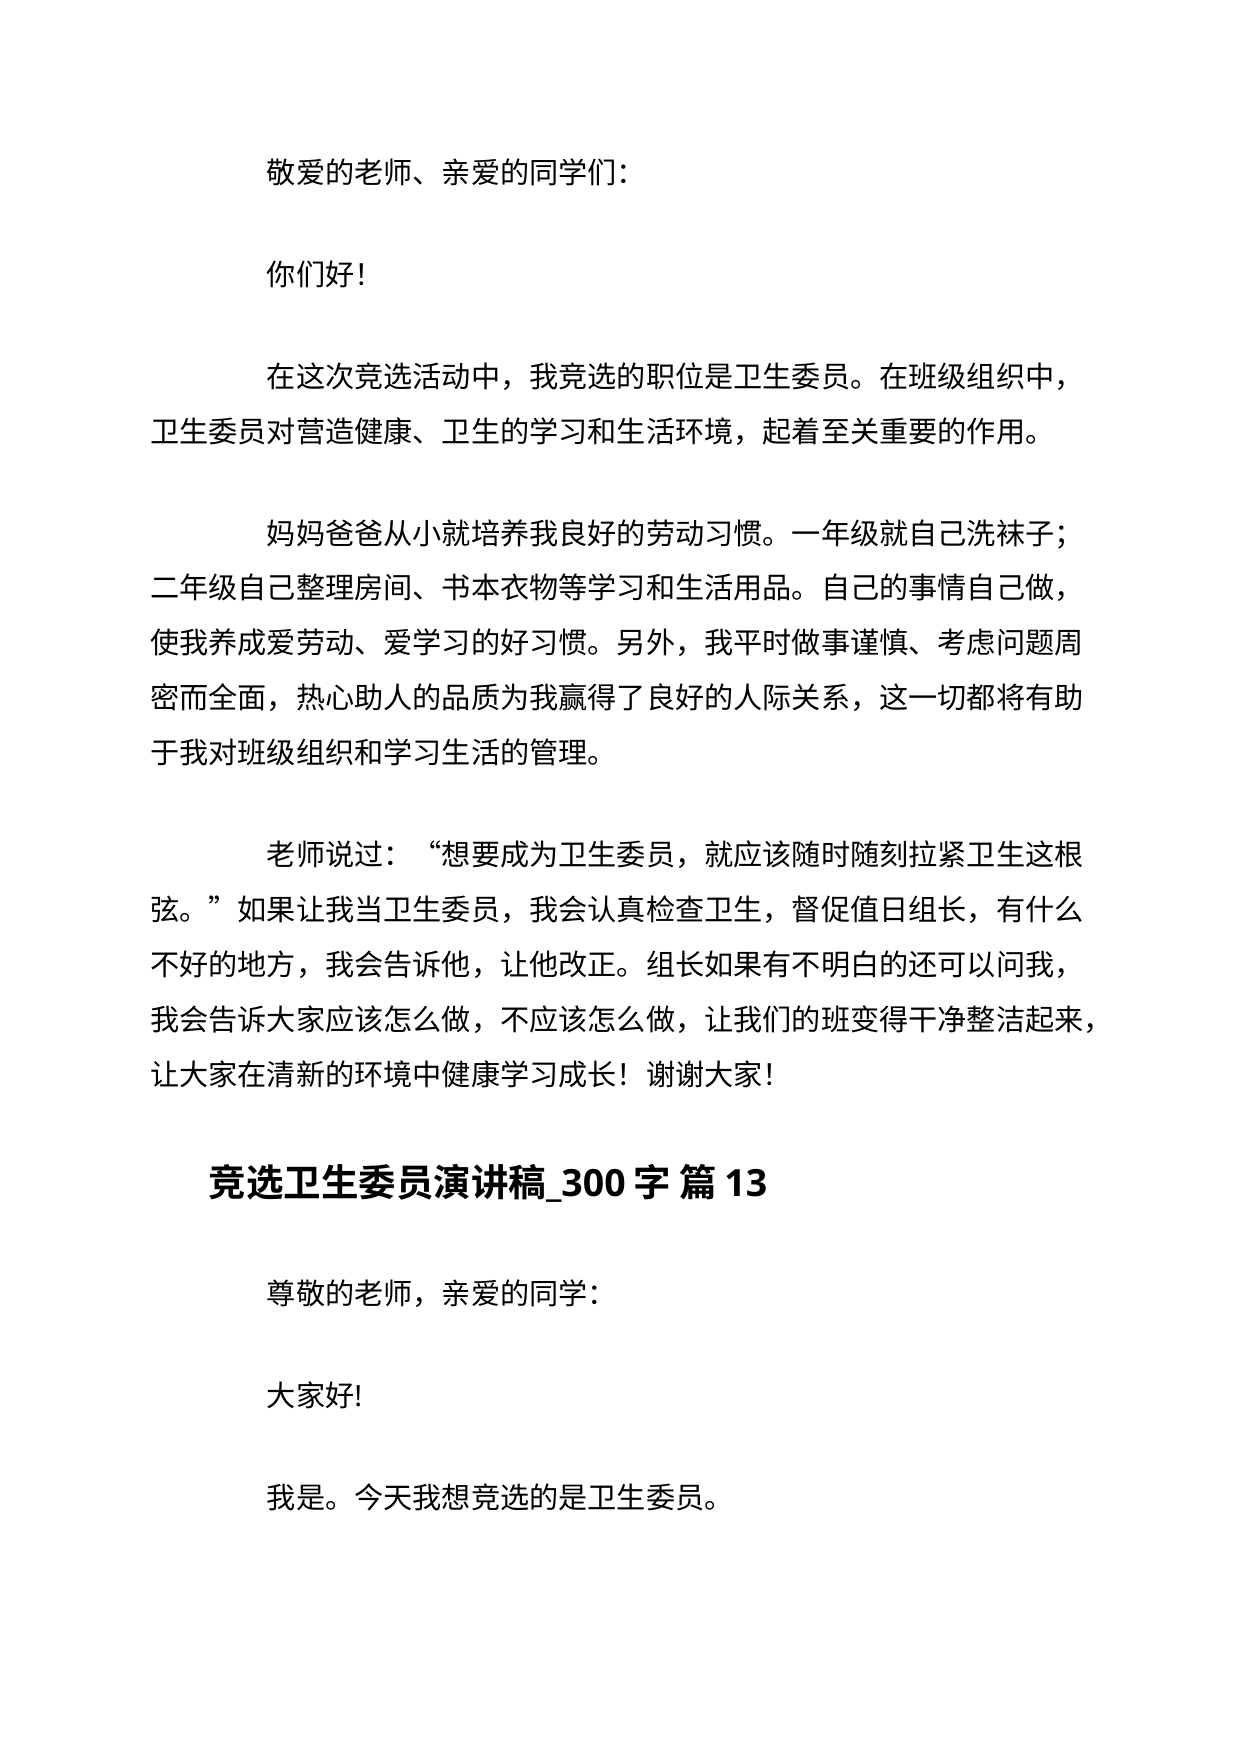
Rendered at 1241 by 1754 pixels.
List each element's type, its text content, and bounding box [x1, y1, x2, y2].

text 大家好! [150, 1372, 1090, 1415]
text 你们好！ [150, 252, 1090, 294]
text 竞选卫生委员演讲稿_300字 篇13 [150, 1153, 1090, 1207]
text 敬爱的老师、亲爱的同学们： [150, 150, 1090, 192]
text 妈妈爸爸从小就培养我良好的劳动习惯。一年级就自己洗袜子；二年级自己整理房间、书本衣物等学习和生活用品。自己的事情自己做，使我养成爱劳动、爱学习的好习惯。另外，我平时做事谨慎、考虑问题周密而全面，热心助人的品质为我赢得了良好的人际关系，这一切都将有助于我对班级组织和学习生活的管理。 [150, 510, 1090, 772]
text 尊敬的老师，亲爱的同学： [150, 1271, 1090, 1313]
text 老师说过：“想要成为卫生委员，就应该随时随刻拉紧卫生这根弦。”如果让我当卫生委员，我会认真检查卫生，督促值日组长，有什么不好的地方，我会告诉他，让他改正。组长如果有不明白的还可以问我，我会告诉大家应该怎么做，不应该怎么做，让我们的班变得干净整洁起来，让大家在清新的环境中健康学习成长！谢谢大家！ [150, 832, 1090, 1093]
text 我是。今天我想竞选的是卫生委员。 [150, 1474, 1090, 1517]
text 在这次竞选活动中，我竞选的职位是卫生委员。在班级组织中，卫生委员对营造健康、卫生的学习和生活环境，起着至关重要的作用。 [150, 353, 1090, 451]
